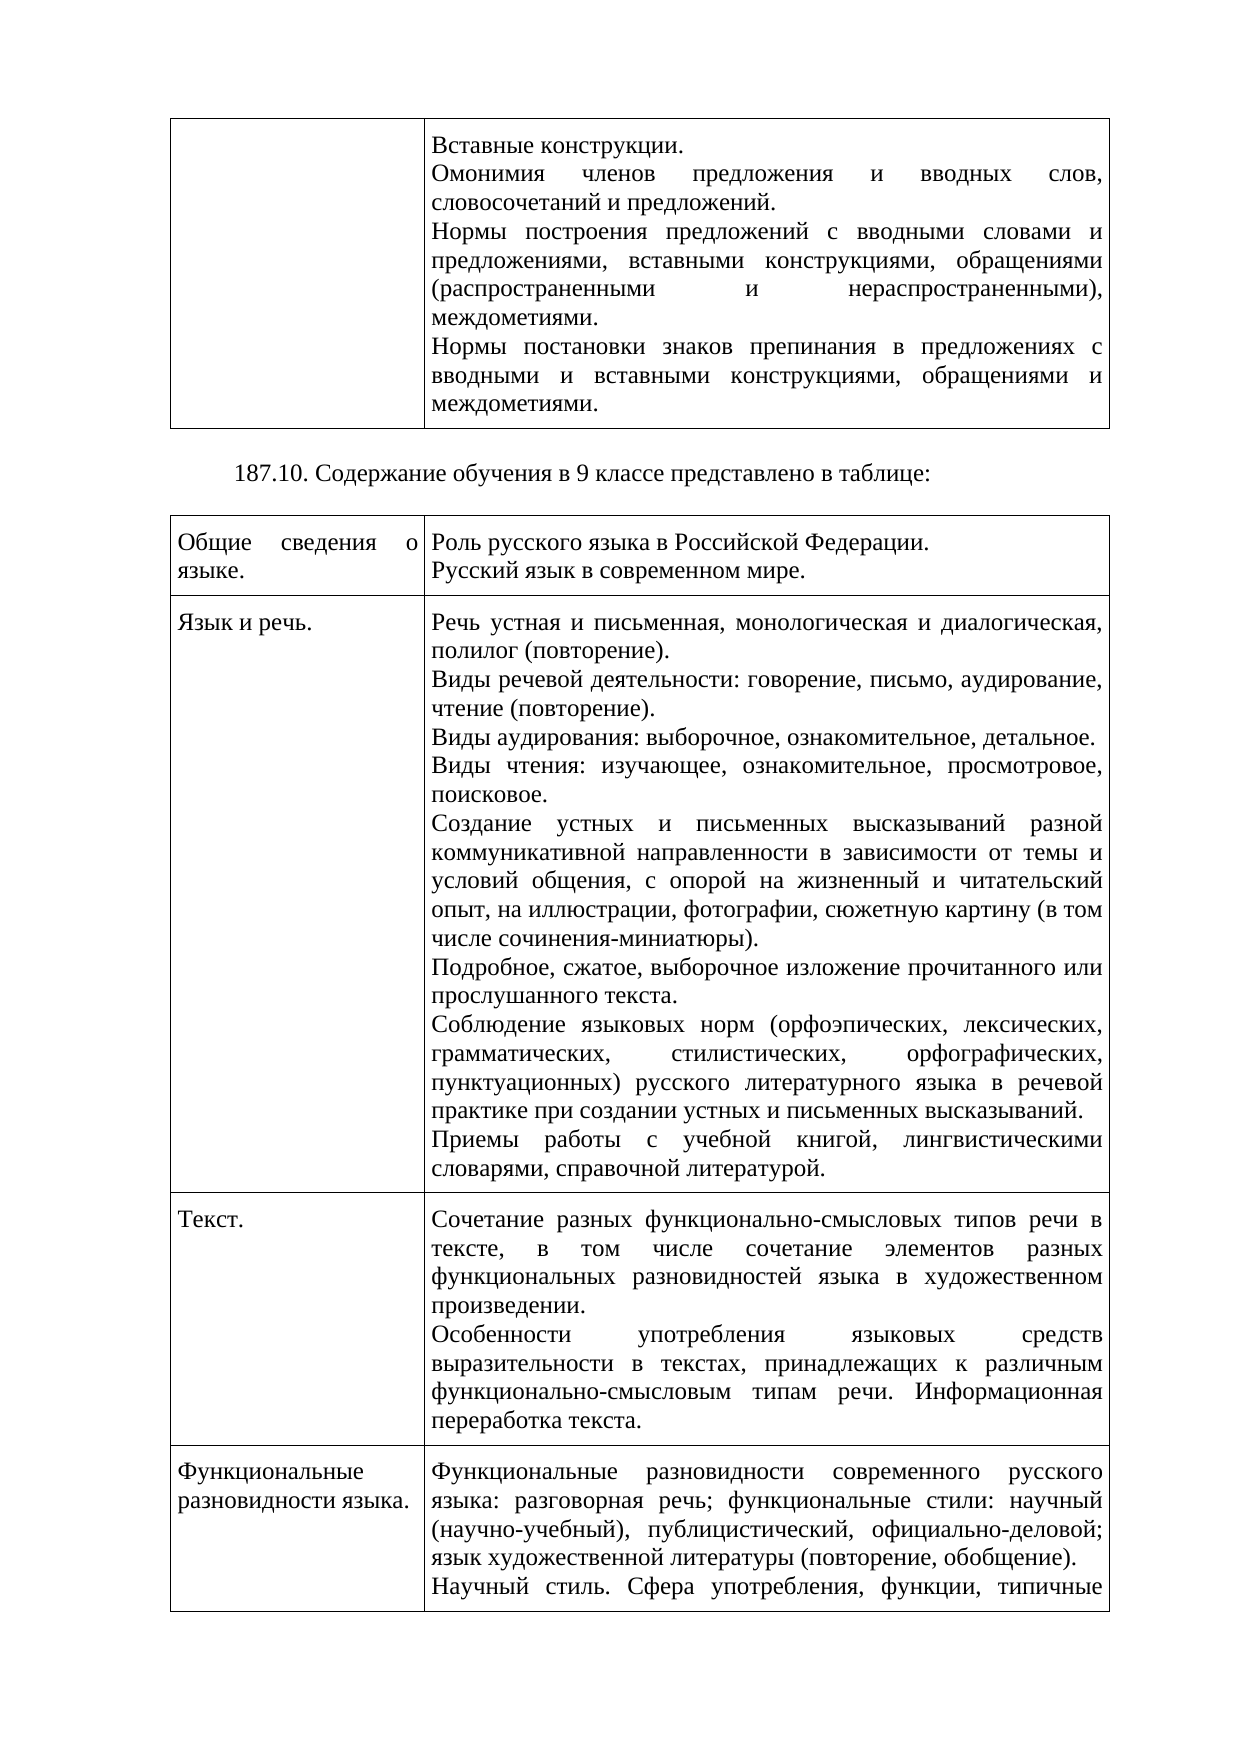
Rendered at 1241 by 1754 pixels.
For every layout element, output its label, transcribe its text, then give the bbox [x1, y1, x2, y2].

table_header Общие сведения о языке. [171, 516, 424, 595]
table_cell Речь устная и письменная, монологическая и диалогическая, полилог (повторение). Виды речевой деятельности: говорение, письмо, аудирование, чтение (повторение). Виды аудирования: выборочное, ознакомительное, детальное. Виды чтения: изучающее, ознакомительное, просмотровое, поисковое. Создание устных и письменных высказываний разной коммуникативной направленности в зависимости от темы и условий общения, с опорой на жизненный и читательский опыт, на иллюстрации, фотографии, сюжетную картину (в том числе сочинения-миниатюры). Подробное, сжатое, выборочное изложение прочитанного или прослушанного текста. Соблюдение языковых норм (орфоэпических, лексических, грамматических, стилистических, орфографических, пунктуационных) русского литературного языка в речевой практике при создании устных и письменных высказываний. Приемы работы с учебной книгой, лингвистическими словарями, справочной литературой. [425, 596, 1109, 1192]
table_cell Язык и речь. [171, 596, 424, 1192]
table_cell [171, 119, 424, 428]
table_header Роль русского языка в Российской Федерации. Русский язык в современном мире. [425, 516, 1109, 595]
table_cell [425, 119, 1109, 428]
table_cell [171, 1446, 424, 1611]
table_cell Сочетание разных функционально-смысловых типов речи в тексте, в том числе сочетание элементов разных функциональных разновидностей языка в художественном произведении. Особенности употребления языковых средств выразительности в текстах, принадлежащих к различным функционально-смысловым типам речи. Информационная переработка текста. [425, 1193, 1109, 1444]
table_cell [425, 1446, 1109, 1611]
text 187.10. Содержание обучения в 9 классе представлено в таблице: [177, 458, 1152, 486]
table_cell Текст. [171, 1193, 424, 1444]
